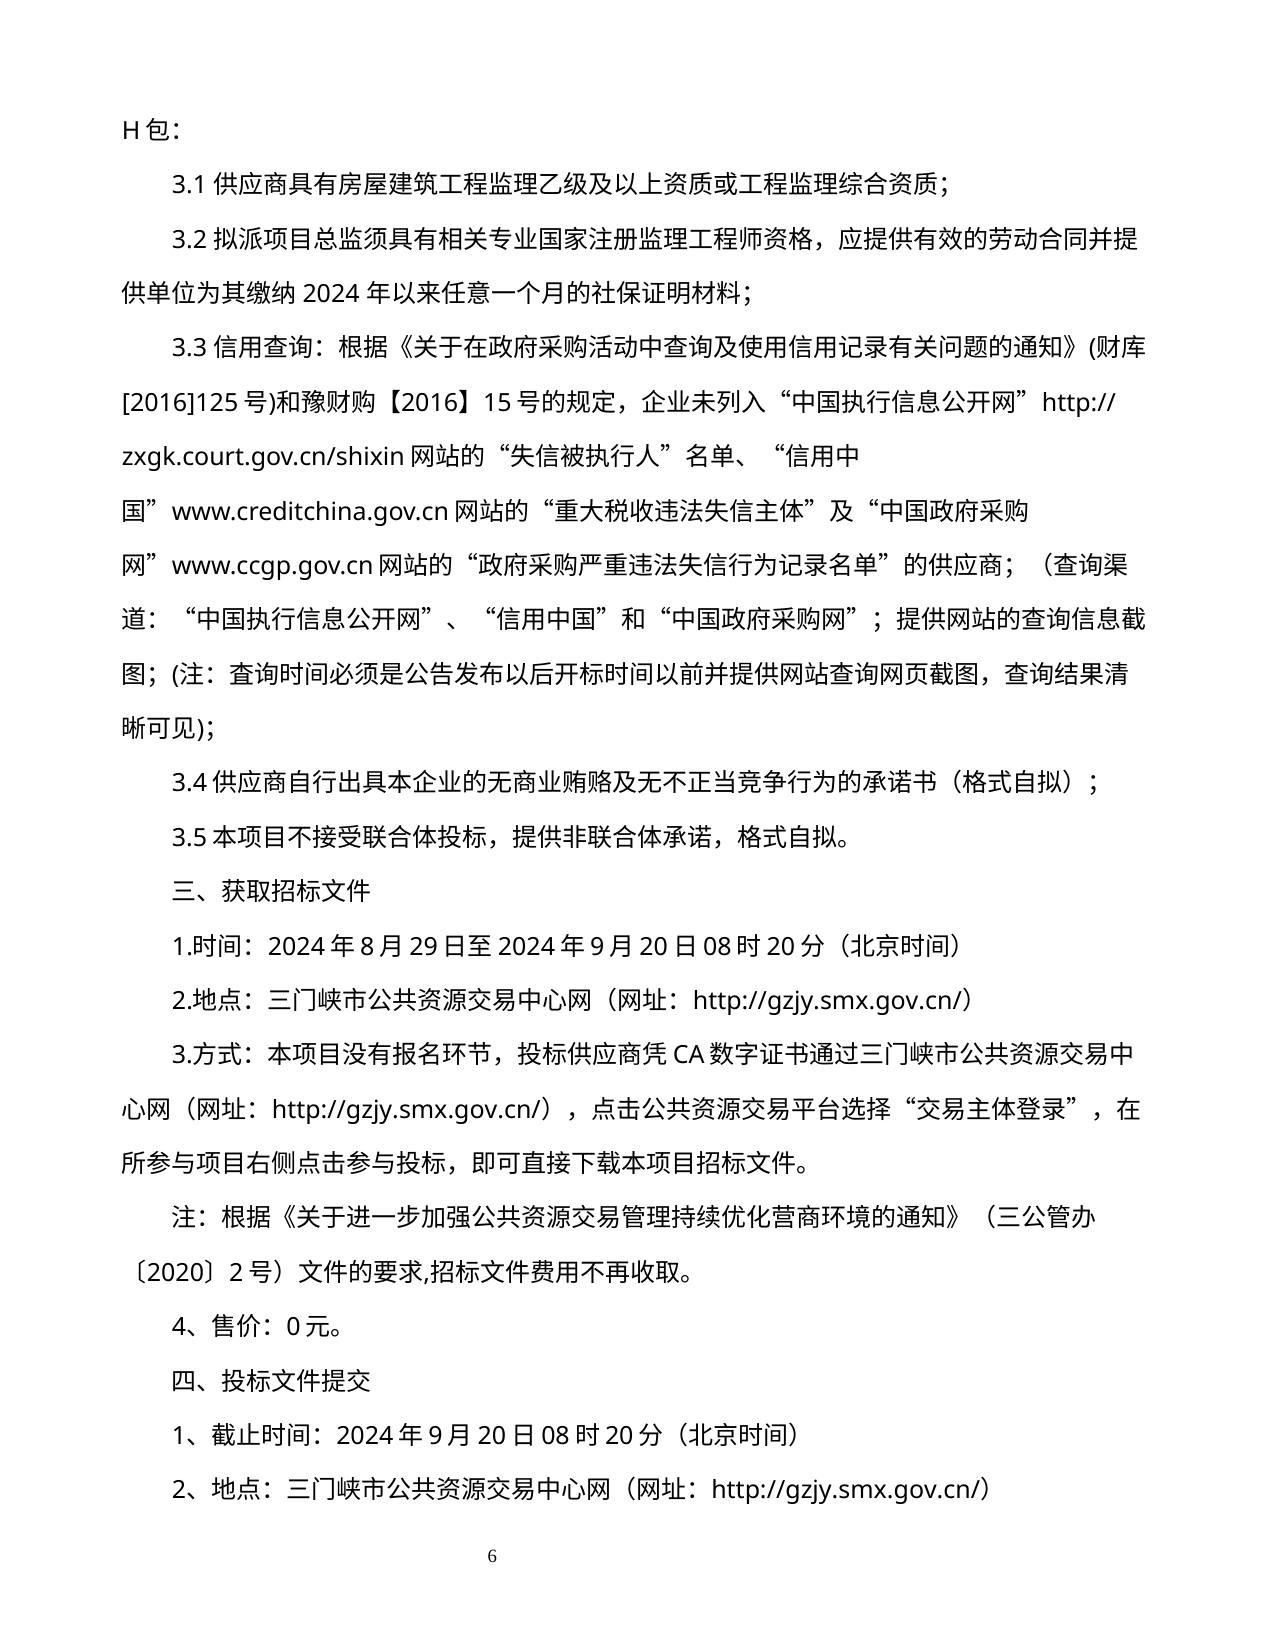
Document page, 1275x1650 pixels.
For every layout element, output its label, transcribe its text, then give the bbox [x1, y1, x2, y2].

text 3.方式：本项目没有报名环节，投标供应商凭CA数字证书通过三门峡市公共资源交易中心网（网址：http://gzjy.smx.gov.cn/），点击公共资源交易平台选择“交易主体登录”，在所参与项目右侧点击参与投标，即可直接下载本项目招标文件。 [122, 1035, 1153, 1180]
text 三、获取招标文件 [122, 872, 1153, 908]
text 3.2 拟派项目总监须具有相关专业国家注册监理工程师资格，应提供有效的劳动合同并提供单位为其缴纳 2024 年以来任意一个月的社保证明材料； [122, 219, 1153, 310]
text 1.时间：2024年8月29日至2024年9月20日08时20分（北京时间） [122, 926, 1153, 962]
text 3.1 供应商具有房屋建筑工程监理乙级及以上资质或工程监理综合资质； [122, 165, 1153, 201]
text 1、截止时间：2024年9月20日08时20分（北京时间） [122, 1415, 1153, 1452]
text 3.4供应商自行出具本企业的无商业贿赂及无不正当竞争行为的承诺书（格式自拟）； [122, 763, 1153, 799]
text 四、投标文件提交 [122, 1361, 1153, 1397]
text 3.3 信用查询：根据《关于在政府采购活动中查询及使用信用记录有关问题的通知》(财库[2016]125号)和豫财购【2016】15号的规定，企业未列入“中国执行信息公开网”http://zxgk.court.gov.cn/shixin网站的“失信被执行人”名单、“信用中国”www.creditchina.gov.cn网站的“重大税收违法失信主体”及“中国政府采购网”www.ccgp.gov.cn网站的“政府采购严重违法失信行为记录名单”的供应商；（查询渠道：“中国执行信息公开网”、“信用中国”和“中国政府采购网”；提供网站的查询信息截图；(注：査询时间必须是公告发布以后开标时间以前并提供网站查询网页截图，查询结果清晰可见)； [122, 328, 1153, 745]
text 注：根据《关于进一步加强公共资源交易管理持续优化营商环境的通知》（三公管办〔2020〕2号）文件的要求,招标文件费用不再收取。 [122, 1198, 1153, 1288]
text 2、地点：三门峡市公共资源交易中心网（网址：http://gzjy.smx.gov.cn/） [122, 1470, 1153, 1506]
text H包： [122, 110, 1153, 147]
text 3.5本项目不接受联合体投标，提供非联合体承诺，格式自拟。 [122, 817, 1153, 853]
text 4、售价：0元。 [122, 1307, 1153, 1343]
text 2.地点：三门峡市公共资源交易中心网（网址：http://gzjy.smx.gov.cn/） [122, 980, 1153, 1017]
